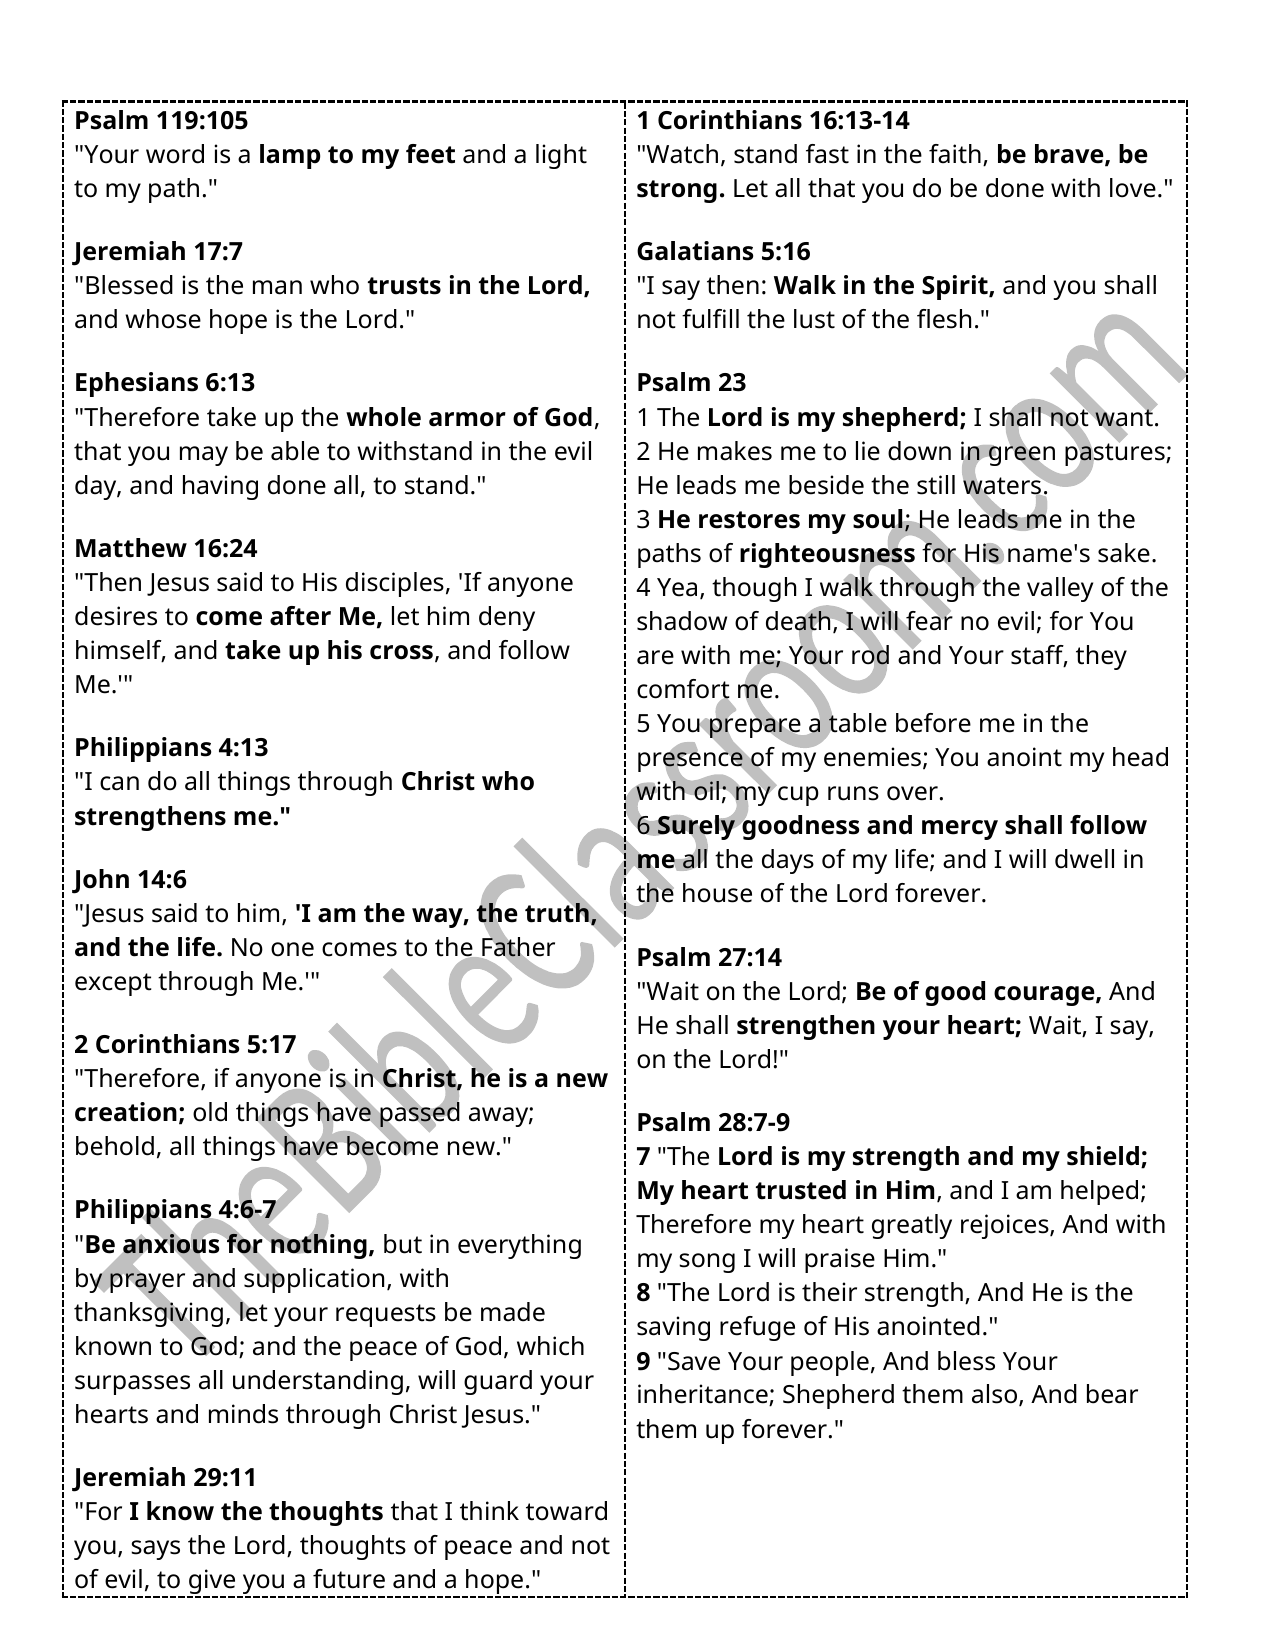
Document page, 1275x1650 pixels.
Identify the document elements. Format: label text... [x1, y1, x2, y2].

table_header Psalm 119:105 "Your word is a lamp to my feet and a light to my path." Jeremiah 17:7 "Blessed is the man who trusts in the Lord, and whose hope is the Lord." Ephesians 6:13 "Therefore take up the whole armor of God, that you may be able to withstand in the evil day, and having done all, to stand." Matthew 16:24 "Then Jesus said to His disciples, 'If anyone desires to come after Me, let him deny himself, and take up his cross, and follow Me.'" Philippians 4:13 "I can do all things through Christ who strengthens me." John 14:6 "Jesus said to him, 'I am the way, the truth, and the life. No one comes to the Father except through Me.'" 2 Corinthians 5:17 "Therefore, if anyone is in Christ, he is a new creation; old things have passed away; behold, all things have become new." Philippians 4:6-7 "Be anxious for nothing, but in everything by prayer and supplication, with thanksgiving, let your requests be made known to God; and the peace of God, which surpasses all understanding, will guard your hearts and minds through Christ Jesus." Jeremiah 29:11 "For I know the thoughts that I think toward you, says the Lord, thoughts of peace and not of evil, to give you a future and a hope." [63, 100, 625, 1596]
table_header 1 Corinthians 16:13-14 "Watch, stand fast in the faith, be brave, be strong. Let all that you do be done with love." Galatians 5:16 "I say then: Walk in the Spirit, and you shall not fulfill the lust of the flesh." Psalm 23 1 The Lord is my shepherd; I shall not want. 2 He makes me to lie down in green pastures; He leads me beside the still waters. 3 He restores my soul; He leads me in the paths of righteousness for His name's sake. 4 Yea, though I walk through the valley of the shadow of death, I will fear no evil; for You are with me; Your rod and Your staff, they comfort me. 5 You prepare a table before me in the presence of my enemies; You anoint my head with oil; my cup runs over. 6 Surely goodness and mercy shall follow me all the days of my life; and I will dwell in the house of the Lord forever. Psalm 27:14 "Wait on the Lord; Be of good courage, And He shall strengthen your heart; Wait, I say, on the Lord!" Psalm 28:7-9 7 "The Lord is my strength and my shield; My heart trusted in Him, and I am helped; Therefore my heart greatly rejoices, And with my song I will praise Him." 8 "The Lord is their strength, And He is the saving refuge of His anointed." 9 "Save Your people, And bless Your inheritance; Shepherd them also, And bear them up forever." [625, 100, 1187, 1596]
